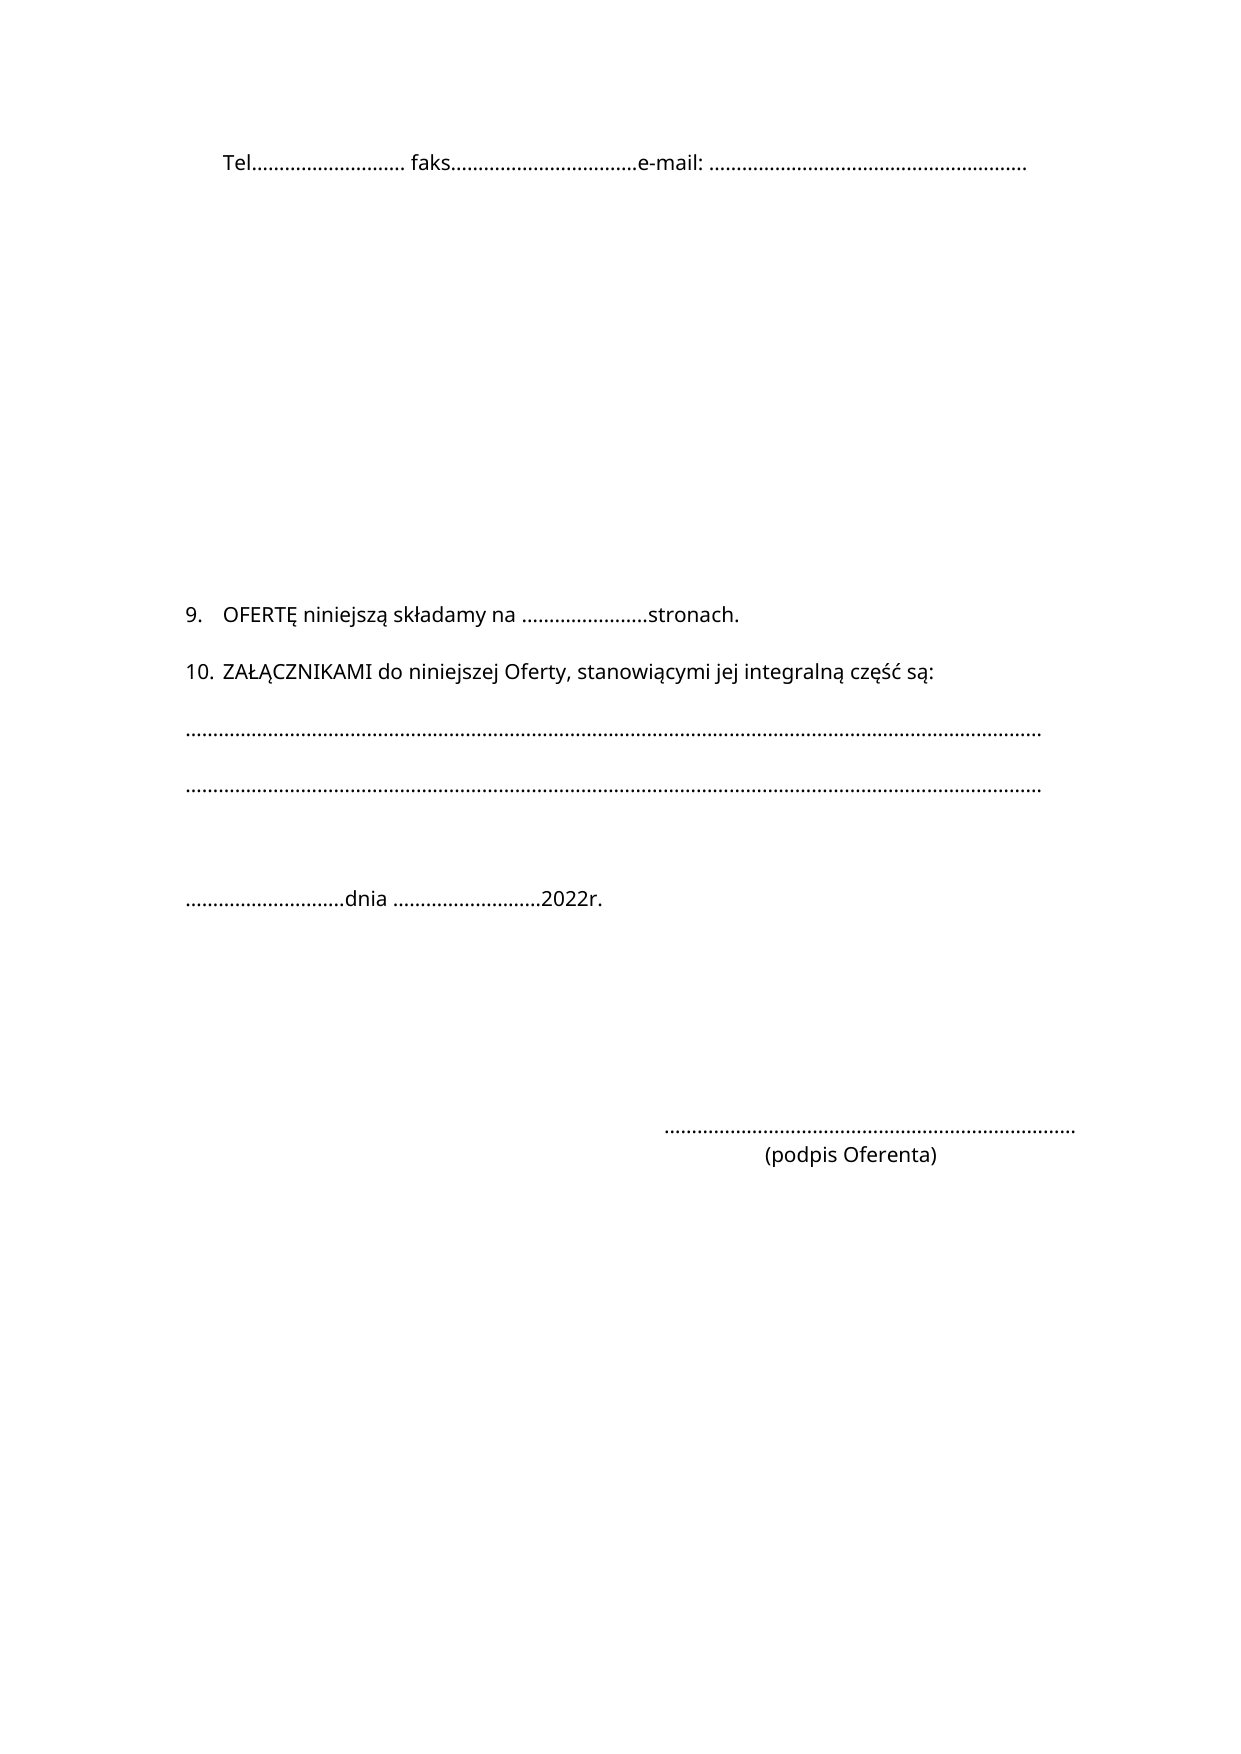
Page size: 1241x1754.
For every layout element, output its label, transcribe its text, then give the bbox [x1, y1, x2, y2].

text ………………………………………………………………………………………………………………………………………… [185, 771, 1093, 799]
text ………………………..dnia ………………………2022r. [185, 884, 1093, 913]
text ………………………………………………………………………………………………………………………………………… [185, 714, 1093, 742]
text ………………………………………………………………… [185, 1083, 1093, 1140]
list OFERTĘ niniejszą składamy na …………………..stronach. [185, 600, 1093, 628]
text (podpis Oferenta) [185, 1140, 1093, 1168]
list ZAŁĄCZNIKAMI do niniejszej Oferty, stanowiącymi jej integralną część są: [185, 657, 1093, 685]
list Tel………………………. faks…………………………….e-mail: …………………………………………………. [223, 148, 1093, 176]
